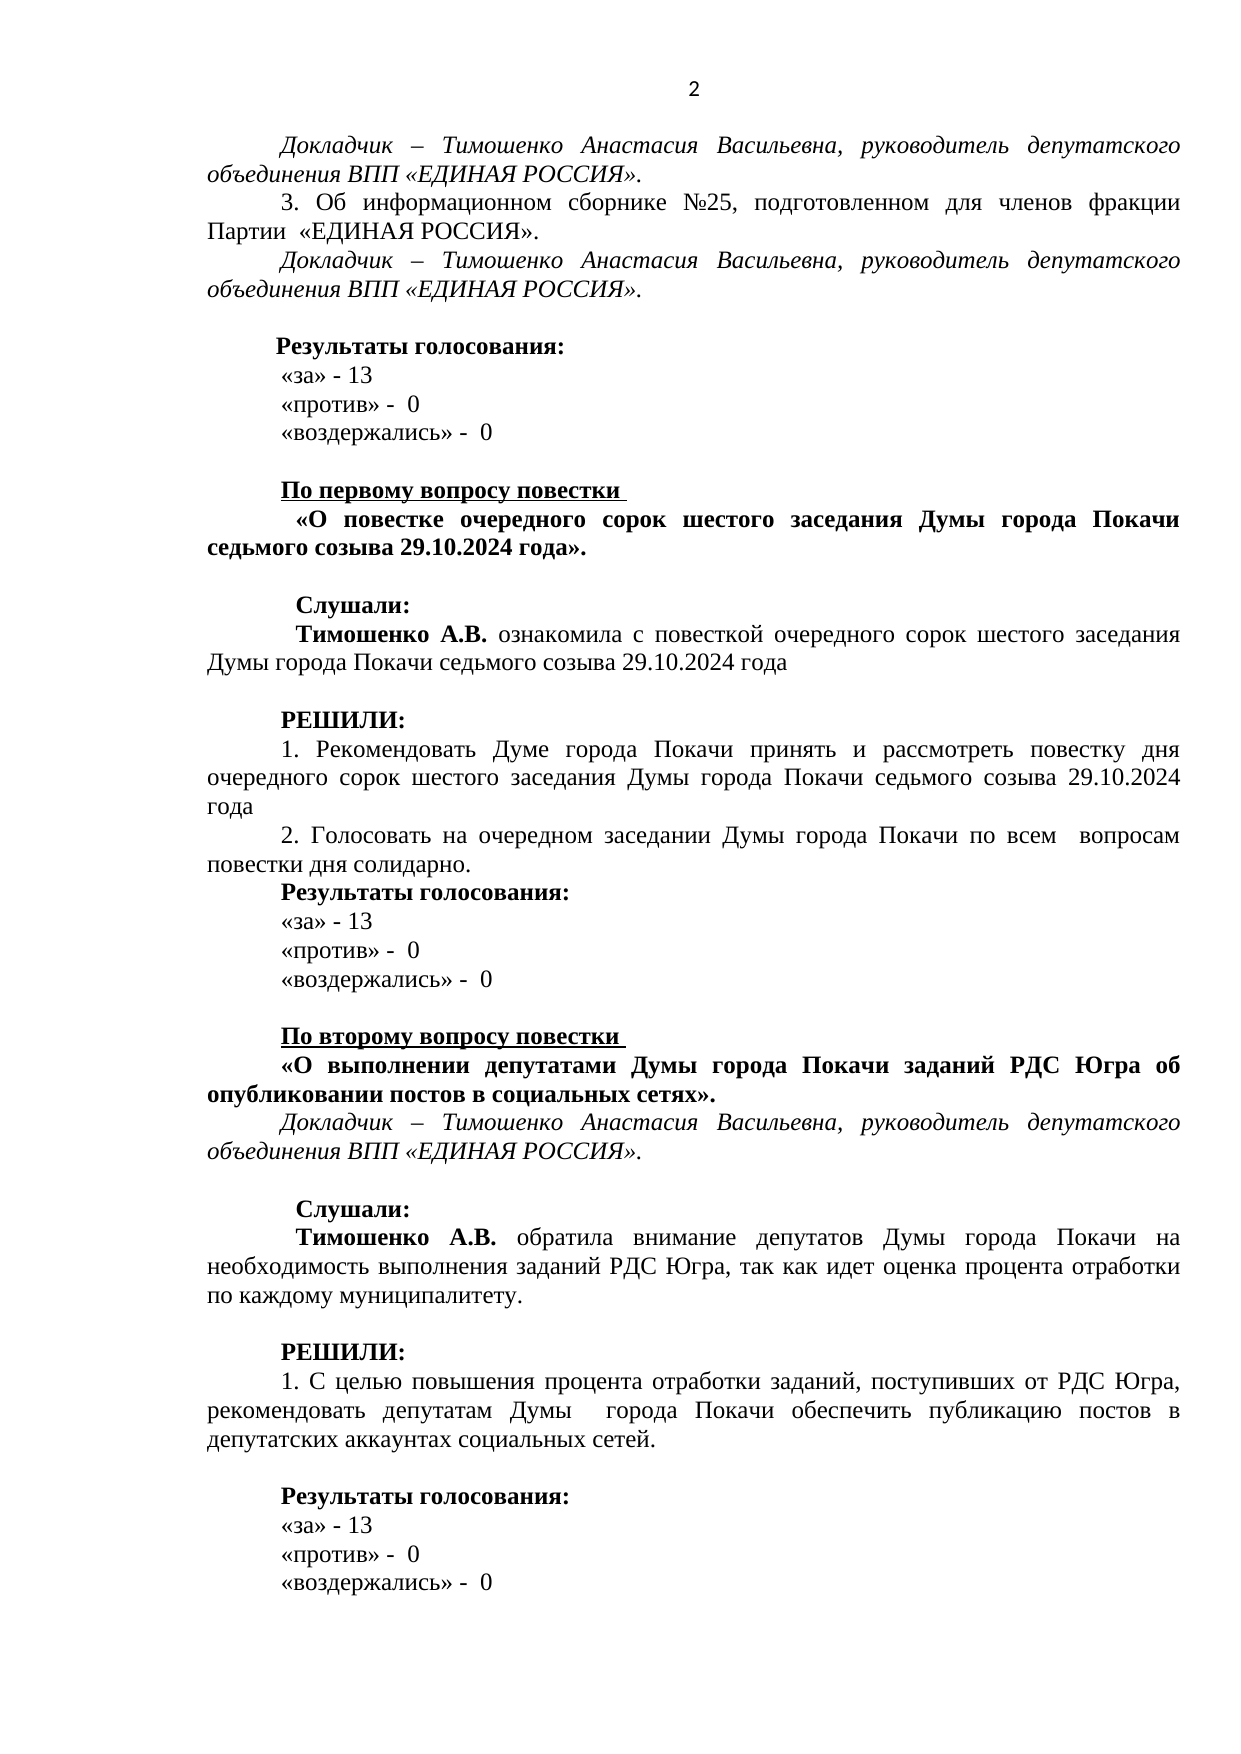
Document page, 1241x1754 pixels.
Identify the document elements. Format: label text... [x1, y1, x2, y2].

text Тимошенко А.В. обратила внимание депутатов Думы города Покачи на необходимость выполнения заданий РДС Югра, так как идет оценка процента отработки по каждому муниципалитету. [207, 1222, 1181, 1309]
text «против» - 0 [207, 1539, 1181, 1567]
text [207, 130, 1181, 187]
text Докладчик – Тимошенко Анастасия Васильевна, руководитель депутатского объединения ВПП «ЕДИНАЯ РОССИЯ». [207, 245, 1181, 302]
text «за» - 13 [207, 1510, 1181, 1539]
text Докладчик – Тимошенко Анастасия Васильевна, руководитель депутатского объединения ВПП «ЕДИНАЯ РОССИЯ». [207, 1107, 1181, 1165]
text «против» - 0 [207, 935, 1181, 964]
text Слушали: [207, 1194, 1181, 1222]
text «воздержались» - 0 [207, 1567, 1181, 1596]
text РЕШИЛИ: [207, 705, 1181, 734]
text «О выполнении депутатами Думы города Покачи заданий РДС Югра об опубликовании постов в социальных сетях». [207, 1050, 1181, 1107]
text 1. С целью повышения процента отработки заданий, поступивших от РДС Югра, рекомендовать депутатам Думы города Покачи обеспечить публикацию постов в депутатских аккаунтах социальных сетей. [207, 1366, 1181, 1452]
text «воздержались» - 0 [207, 417, 1181, 446]
text «против» - 0 [207, 389, 1181, 417]
text 1. Рекомендовать Думе города Покачи принять и рассмотреть повестку дня очередного сорок шестого заседания Думы города Покачи седьмого созыва 29.10.2024 года [207, 734, 1181, 820]
text «воздержались» - 0 [207, 964, 1181, 992]
text По второму вопросу повестки [207, 1021, 1181, 1050]
text 3. Об информационном сборнике №25, подготовленном для членов фракции Партии «ЕДИНАЯ РОССИЯ». [207, 187, 1181, 245]
text РЕШИЛИ: [207, 1337, 1181, 1366]
text 2. Голосовать на очередном заседании Думы города Покачи по всем вопросам повестки дня солидарно. [207, 820, 1181, 877]
text Результаты голосования: [207, 1481, 1181, 1510]
text По первому вопросу повестки [207, 475, 1181, 504]
text «за» - 13 [207, 906, 1181, 935]
text Тимошенко А.В. ознакомила с повесткой очередного сорок шестого заседания Думы города Покачи седьмого созыва 29.10.2024 года [207, 619, 1181, 676]
text «О повестке очередного сорок шестого заседания Думы города Покачи седьмого созыва 29.10.2024 года». [207, 504, 1181, 561]
text Слушали: [207, 590, 1181, 619]
text «за» - 13 [207, 360, 1181, 389]
text Результаты голосования: [207, 331, 1181, 360]
text Результаты голосования: [207, 877, 1181, 906]
